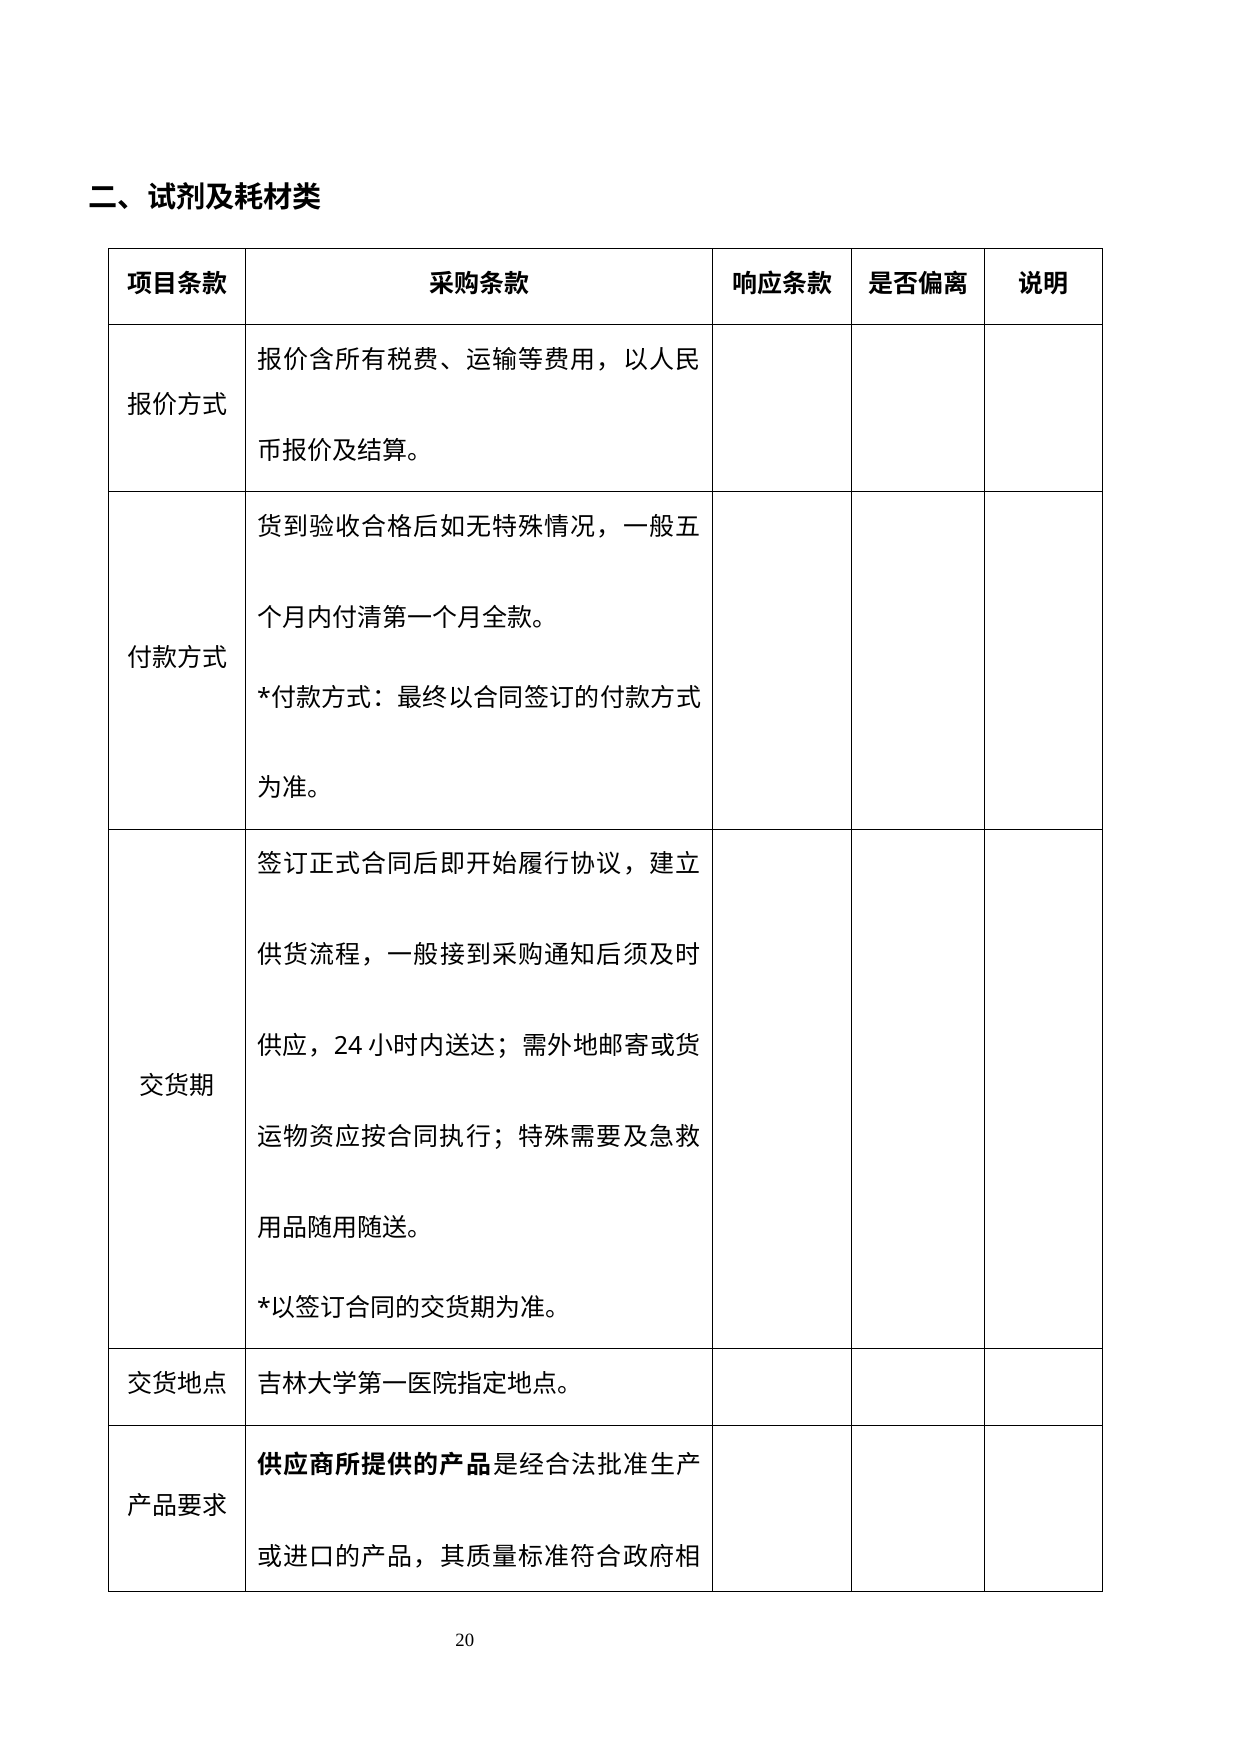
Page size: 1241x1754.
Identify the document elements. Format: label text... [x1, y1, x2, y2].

table_cell [985, 492, 1102, 828]
table_cell 货到验收合格后如无特殊情况，一般五个月内付清第一个月全款。 *付款方式：最终以合同签订的付款方式为准。 [246, 492, 712, 828]
table_cell [985, 830, 1102, 1348]
table_cell 报价方式 [109, 325, 245, 491]
table_cell [985, 1349, 1102, 1425]
table_header 是否偏离 [852, 249, 984, 324]
table_cell [985, 1426, 1102, 1591]
table_cell [852, 1349, 984, 1425]
table_header 说明 [985, 249, 1102, 324]
table_cell 付款方式 [109, 492, 245, 828]
table_cell [852, 830, 984, 1348]
table_cell [713, 1349, 851, 1425]
table_cell 报价含所有税费、运输等费用，以人民币报价及结算。 [246, 325, 712, 491]
table_cell [985, 325, 1102, 491]
table_cell [713, 1426, 851, 1591]
table_header 项目条款 [109, 249, 245, 324]
table_cell [713, 492, 851, 828]
table_cell 签订正式合同后即开始履行协议，建立供货流程，一般接到采购通知后须及时供应，24小时内送达；需外地邮寄或货运物资应按合同执行；特殊需要及急救用品随用随送。 *以签订合同的交货期为准。 [246, 830, 712, 1348]
table_header 响应条款 [713, 249, 851, 324]
table_cell [713, 830, 851, 1348]
table_cell [852, 492, 984, 828]
table_cell 吉林大学第一医院指定地点。 [246, 1349, 712, 1425]
table_cell [852, 325, 984, 491]
table_cell 交货期 [109, 830, 245, 1348]
table_cell [713, 325, 851, 491]
table_cell 产品要求 [109, 1426, 245, 1591]
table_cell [246, 1426, 712, 1591]
text 二、试剂及耗材类 [88, 162, 1122, 227]
table_header 采购条款 [246, 249, 712, 324]
table_cell [852, 1426, 984, 1591]
table_cell 交货地点 [109, 1349, 245, 1425]
